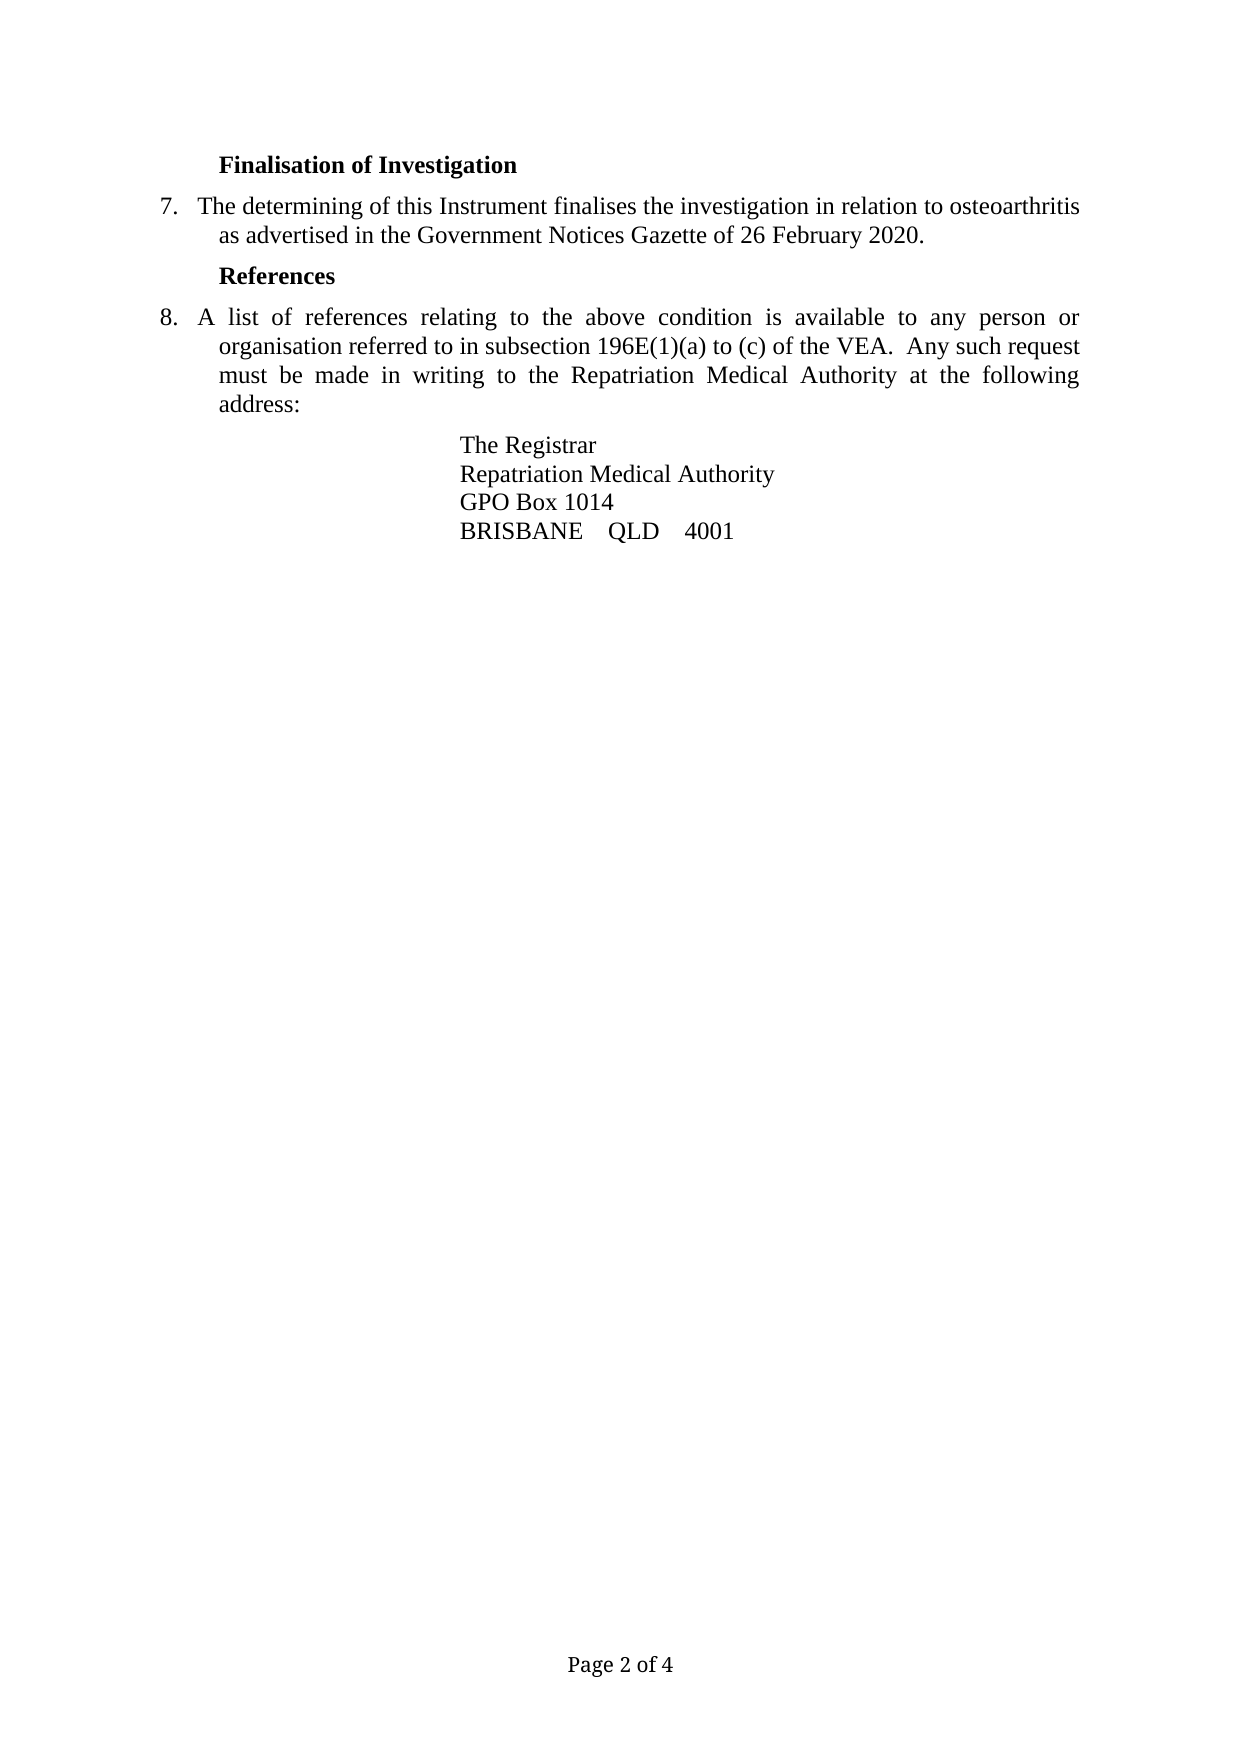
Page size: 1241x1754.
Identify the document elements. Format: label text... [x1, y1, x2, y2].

text Repatriation Medical Authority [459, 459, 1081, 487]
list A list of references relating to the above condition is available to any person or organisation referred to in subsection 196E(1)(a) to (c) of the VEA. Any such request must be made in writing to the Repatriation Medical Authority at the following address: [159, 302, 1081, 417]
text References [218, 261, 1081, 290]
list The determining of this Instrument finalises the investigation in relation to osteoarthritis as advertised in the Government Notices Gazette of 26 February 2020. [159, 191, 1081, 249]
text GPO [459, 487, 1081, 516]
text The Registrar [459, 430, 1081, 459]
text QLD 4001 [459, 516, 1081, 545]
text Finalisation of Investigation [218, 150, 1081, 179]
